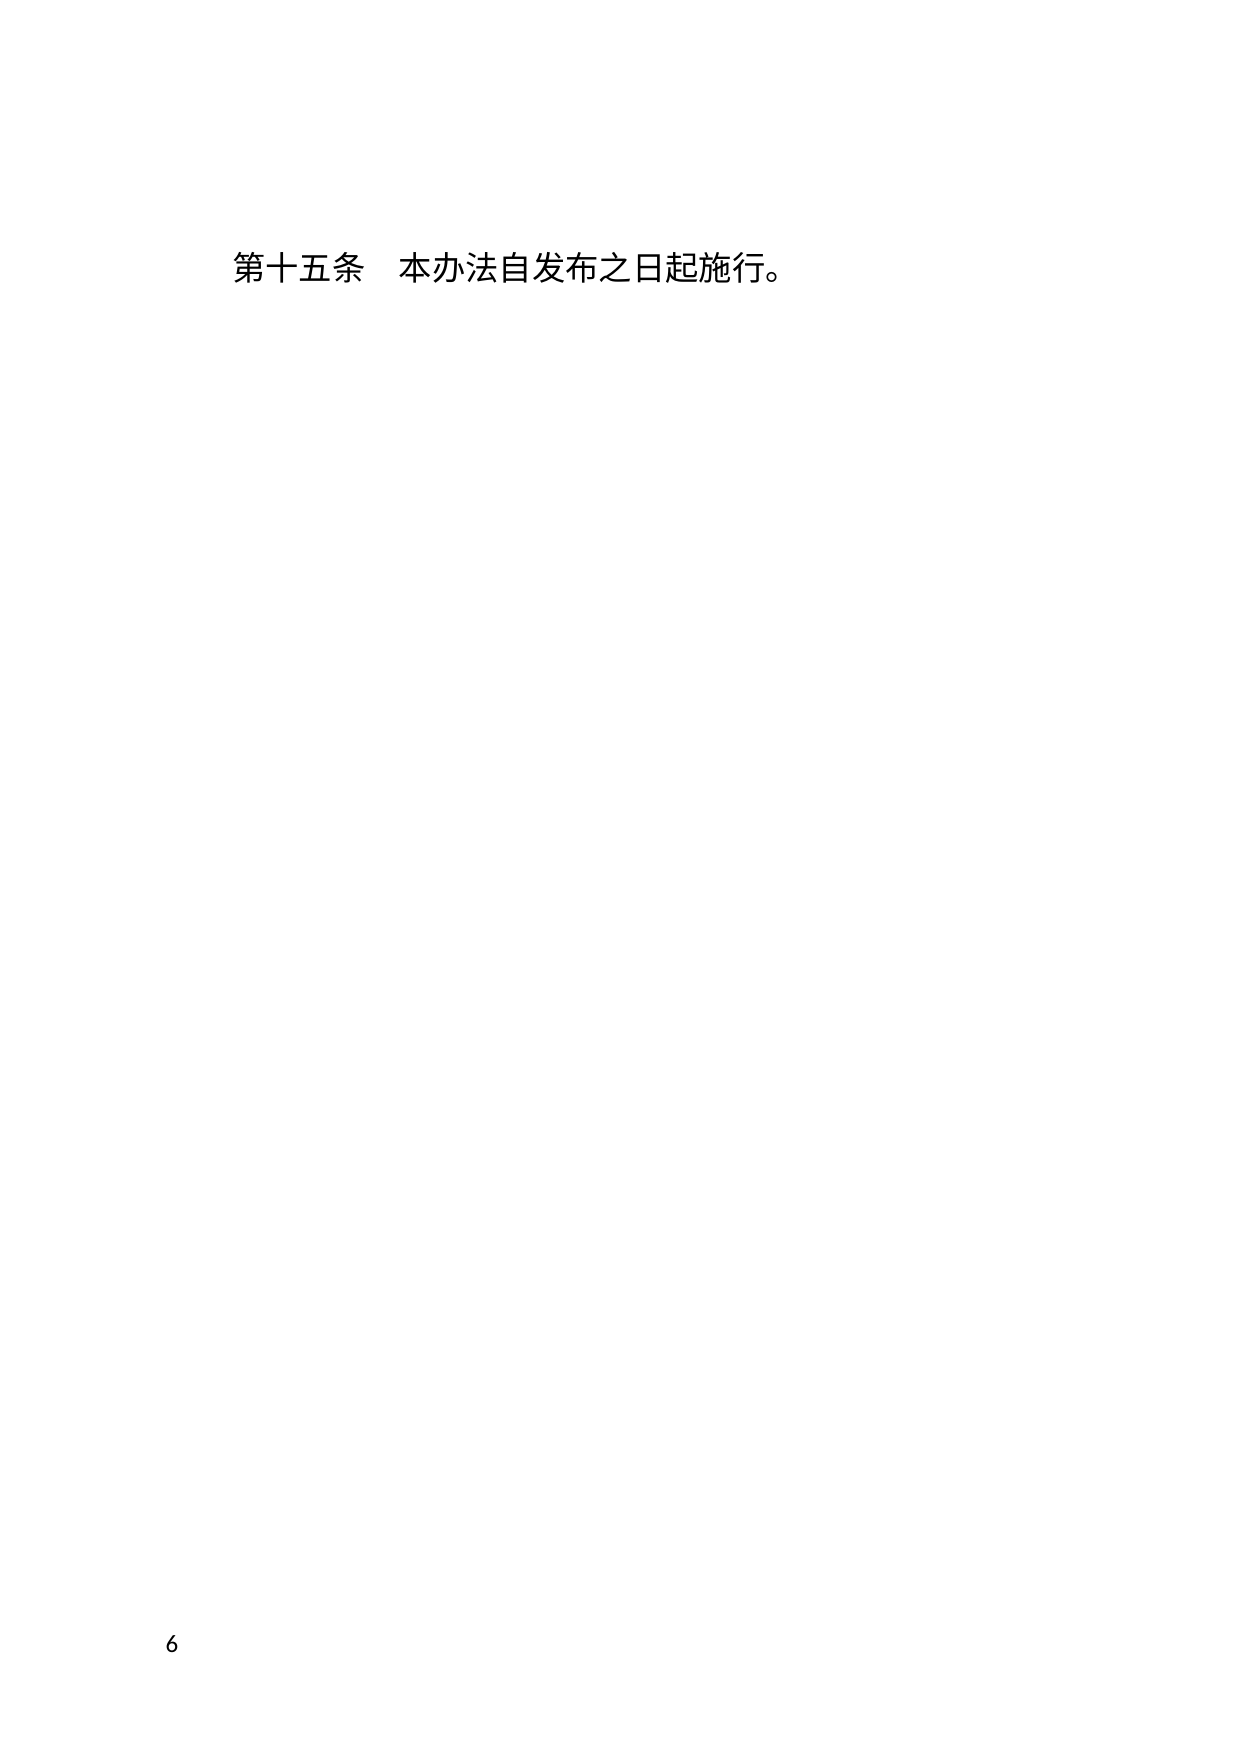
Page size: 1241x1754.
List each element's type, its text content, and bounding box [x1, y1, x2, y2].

text 第十五条 本办法自发布之日起施行。 [165, 233, 1087, 298]
